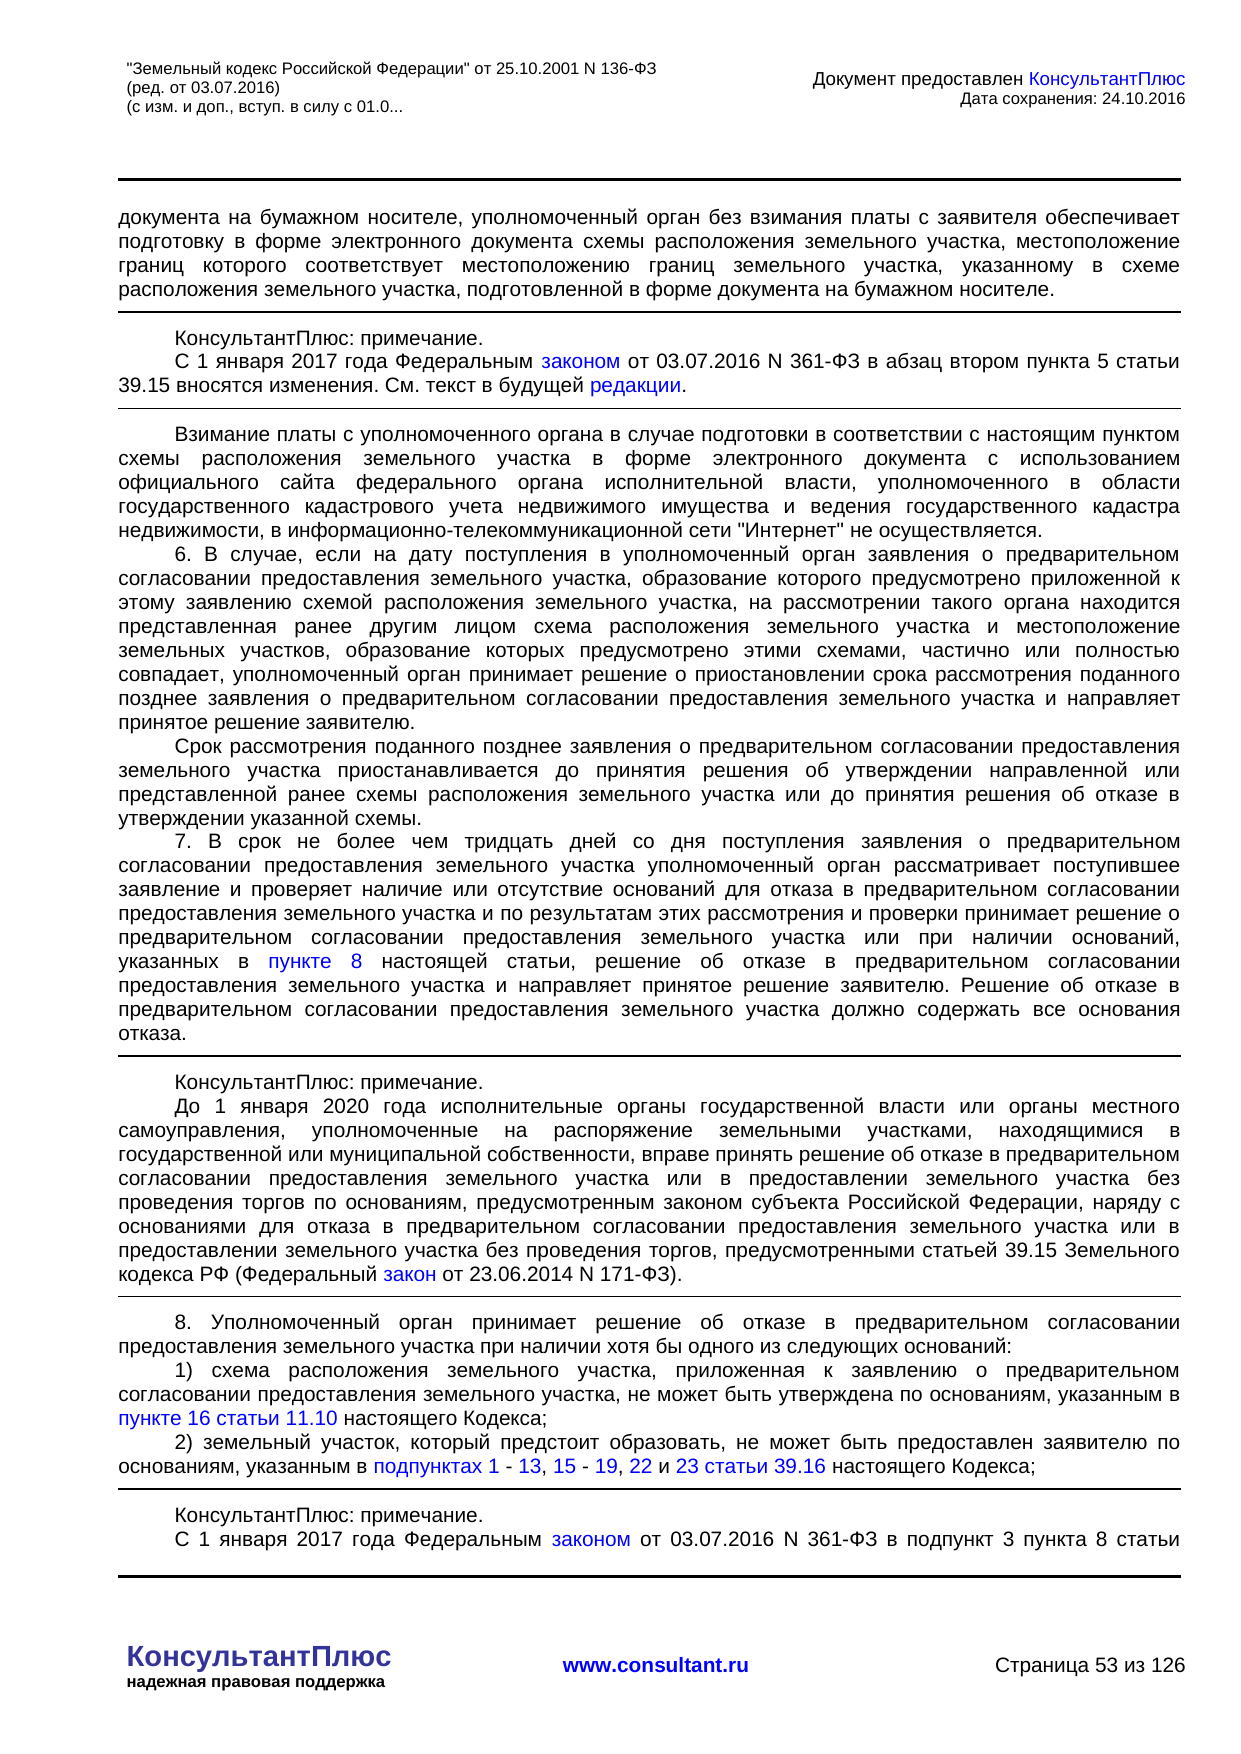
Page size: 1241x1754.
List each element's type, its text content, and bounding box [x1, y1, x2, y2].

text КонсультантПлюс: примечание. [118, 1503, 1181, 1527]
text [118, 205, 1181, 301]
text С 1 января 2017 года Федеральным законом от 03.07.2016 N 361-ФЗ в абзац втором пункта 5 статьи 39.15 вносятся изменения. См. текст в будущей редакции. [118, 349, 1181, 397]
text До 1 января 2020 года исполнительные органы государственной власти или органы местного самоуправления, уполномоченные на распоряжение земельными участками, находящимися в государственной или муниципальной собственности, вправе принять решение об отказе в предварительном согласовании предоставления земельного участка или в предоставлении земельного участка без проведения торгов по основаниям, предусмотренным законом субъекта Российской Федерации, наряду с основаниями для отказа в предварительном согласовании предоставления земельного участка или в предоставлении земельного участка без проведения торгов, предусмотренными статьей 39.15 Земельного кодекса РФ (Федеральный закон от 23.06.2014 N 171-ФЗ). [118, 1094, 1181, 1285]
text 7. В срок не более чем тридцать дней со дня поступления заявления о предварительном согласовании предоставления земельного участка уполномоченный орган рассматривает поступившее заявление и проверяет наличие или отсутствие оснований для отказа в предварительном согласовании предоставления земельного участка и по результатам этих рассмотрения и проверки принимает решение о предварительном согласовании предоставления земельного участка или при наличии оснований, указанных в пункте 8 настоящей статьи, решение об отказе в предварительном согласовании предоставления земельного участка и направляет принятое решение заявителю. Решение об отказе в предварительном согласовании предоставления земельного участка должно содержать все основания отказа. [118, 829, 1181, 1045]
text КонсультантПлюс: примечание. [118, 1070, 1181, 1094]
text КонсультантПлюс: примечание. [118, 325, 1181, 349]
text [118, 1527, 1181, 1551]
text Срок рассмотрения поданного позднее заявления о предварительном согласовании предоставления земельного участка приостанавливается до принятия решения об утверждении направленной или представленной ранее схемы расположения земельного участка или до принятия решения об отказе в утверждении указанной схемы. [118, 733, 1181, 829]
text 2) земельный участок, который предстоит образовать, не может быть предоставлен заявителю по основаниям, указанным в подпунктах 1 - 13, 15 - 19, 22 и 23 статьи 39.16 настоящего Кодекса; [118, 1430, 1181, 1478]
text 8. Уполномоченный орган принимает решение об отказе в предварительном согласовании предоставления земельного участка при наличии хотя бы одного из следующих оснований: [118, 1310, 1181, 1358]
text 1) схема расположения земельного участка, приложенная к заявлению о предварительном согласовании предоставления земельного участка, не может быть утверждена по основаниям, указанным в пункте 16 статьи 11.10 настоящего Кодекса; [118, 1358, 1181, 1430]
text 6. В случае, если на дату поступления в уполномоченный орган заявления о предварительном согласовании предоставления земельного участка, образование которого предусмотрено приложенной к этому заявлению схемой расположения земельного участка, на рассмотрении такого органа находится представленная ранее другим лицом схема расположения земельного участка и местоположение земельных участков, образование которых предусмотрено этими схемами, частично или полностью совпадает, уполномоченный орган принимает решение о приостановлении срока рассмотрения поданного позднее заявления о предварительном согласовании предоставления земельного участка и направляет принятое решение заявителю. [118, 542, 1181, 733]
text Взимание платы с уполномоченного органа в случае подготовки в соответствии с настоящим пунктом схемы расположения земельного участка в форме электронного документа с использованием официального сайта федерального органа исполнительной власти, уполномоченного в области государственного кадастрового учета недвижимого имущества и ведения государственного кадастра недвижимости, в информационно-телекоммуникационной сети "Интернет" не осуществляется. [118, 422, 1181, 542]
